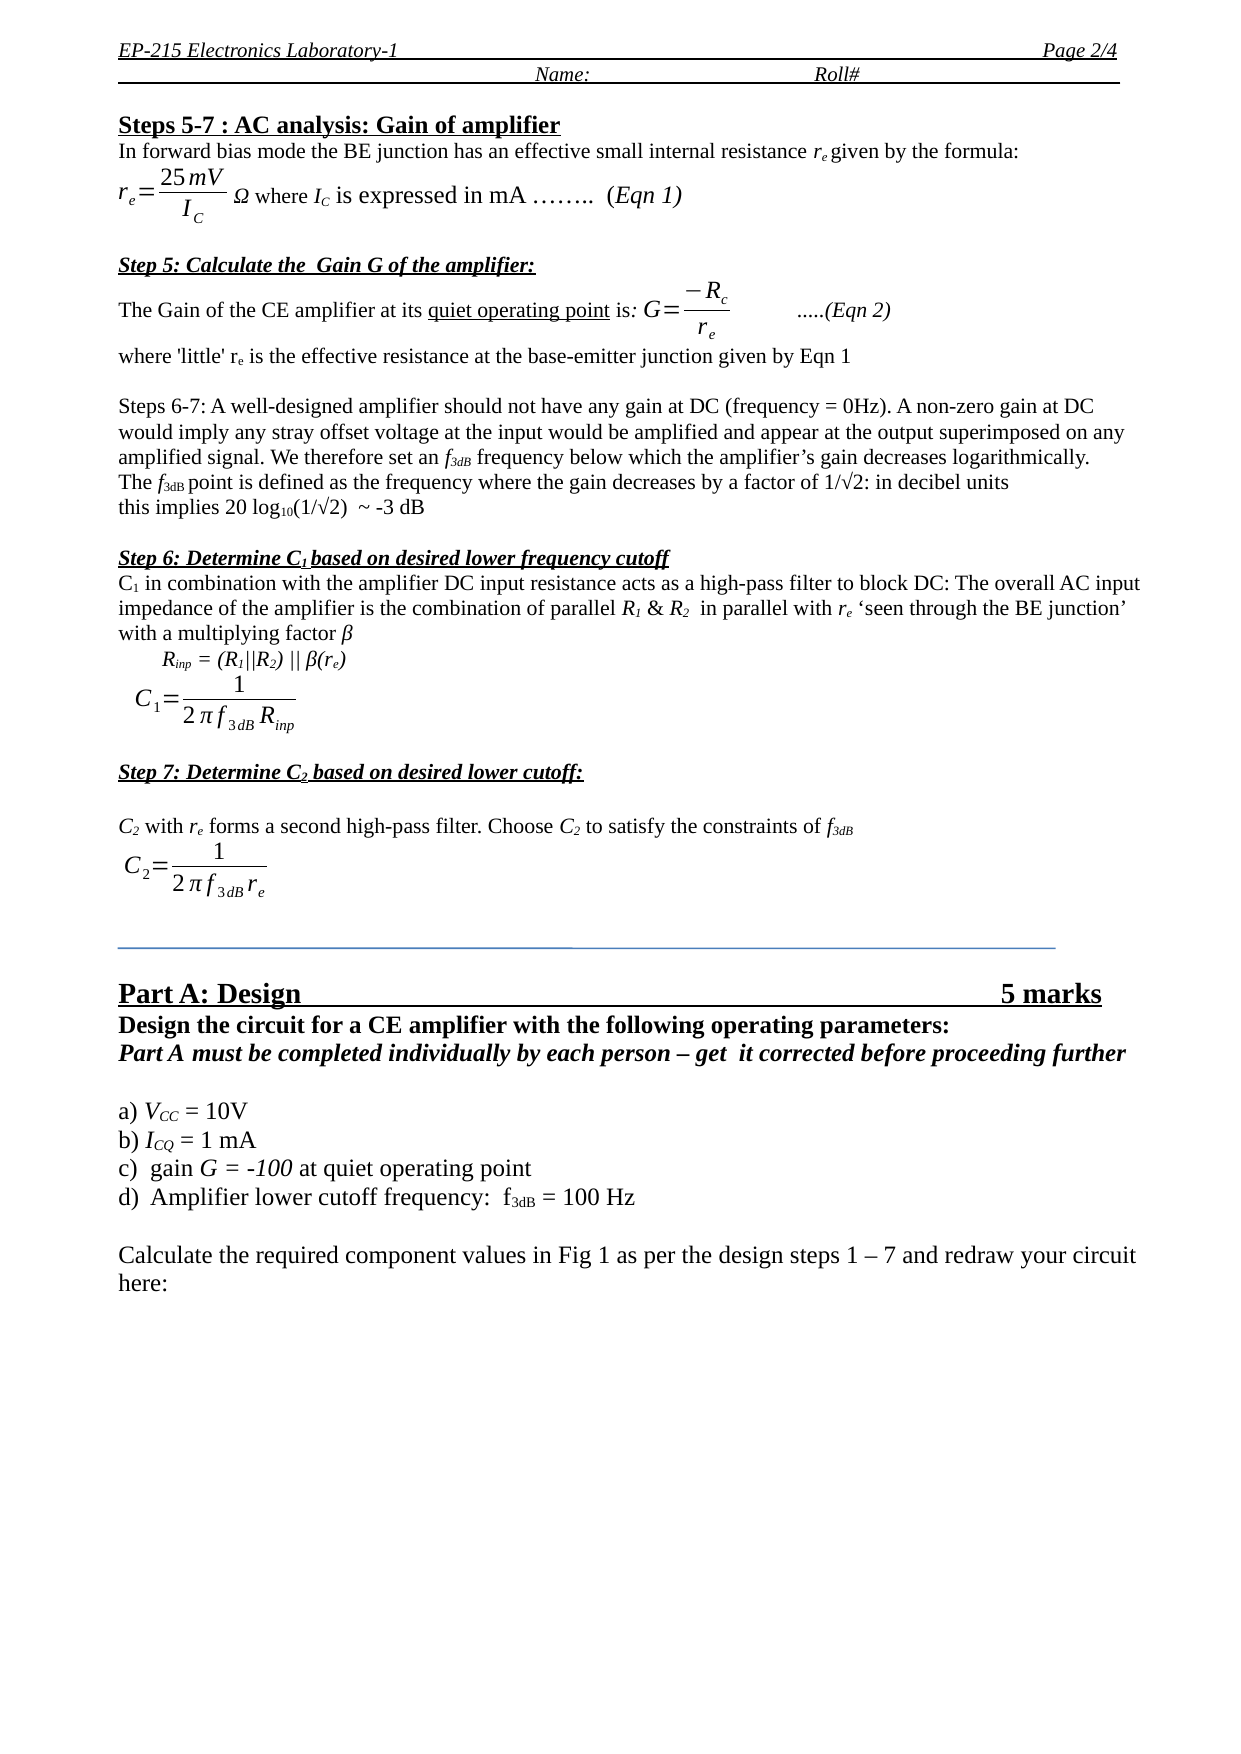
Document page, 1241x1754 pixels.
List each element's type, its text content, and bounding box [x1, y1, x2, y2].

text Calculate the required component values in Fig 1 as per the design steps 1 – 7 and redraw your circuit here: [118, 1240, 1153, 1297]
text C2 with re forms a second high-pass filter. Choose C2 to satisfy the constraints of f3dB [118, 813, 1153, 838]
text b) ICQ = 1 mA [118, 1125, 1153, 1153]
text this implies 20 log10(1/√2) ~ -3 dB [118, 494, 1153, 519]
text Ω where IC is expressed in mA …….. (Eqn 1) [118, 164, 1153, 226]
text c) gain G = -100 at quiet operating point [118, 1153, 1153, 1182]
text Rinp = (R1||R2) || β(re) [118, 646, 1153, 671]
text Part A must be completed individually by each person – get it corrected before proceeding further [118, 1038, 1153, 1096]
text Steps 5-7 : AC analysis: Gain of amplifier [118, 110, 1153, 138]
text a) VCC = 10V [118, 1096, 1153, 1125]
text d) Amplifier lower cutoff frequency: f3dB = 100 Hz [118, 1182, 1153, 1211]
text The Gain of the CE amplifier at its quiet operating point is: .....(Eqn 2) [118, 277, 1153, 343]
text Part A: Design 5 marks [118, 976, 1153, 1010]
text Step 6: Determine C1 based on desired lower frequency cutoff [118, 545, 1153, 570]
text In forward bias mode the BE junction has an effective small internal resistance re given by the formula: [118, 138, 1153, 164]
text Step 5: Calculate the Gain G of the amplifier: [118, 252, 1153, 277]
text Design the circuit for a CE amplifier with the following operating parameters: [118, 1010, 1153, 1038]
text Step 7: Determine C2 based on desired lower cutoff: [118, 759, 1153, 784]
text Steps 6-7: A well-designed amplifier should not have any gain at DC (frequency = 0Hz). A non-zero gain at DC would imply any stray offset voltage at the input would be amplified and appear at the output superimposed on any amplified signal. We therefore set an f3dB frequency below which the amplifier’s gain decreases logarithmically. [118, 393, 1153, 469]
text where 'little' re is the effective resistance at the base-emitter junction given by Eqn 1 [118, 343, 1153, 368]
text The f3dB point is defined as the frequency where the gain decreases by a factor of 1/√2: in decibel units [118, 469, 1153, 494]
text C1 in combination with the amplifier DC input resistance acts as a high-pass filter to block DC: The overall AC input impedance of the amplifier is the combination of parallel R1 & R2 in parallel with re ‘seen through the BE junction’ with a multiplying factor β [118, 570, 1153, 646]
